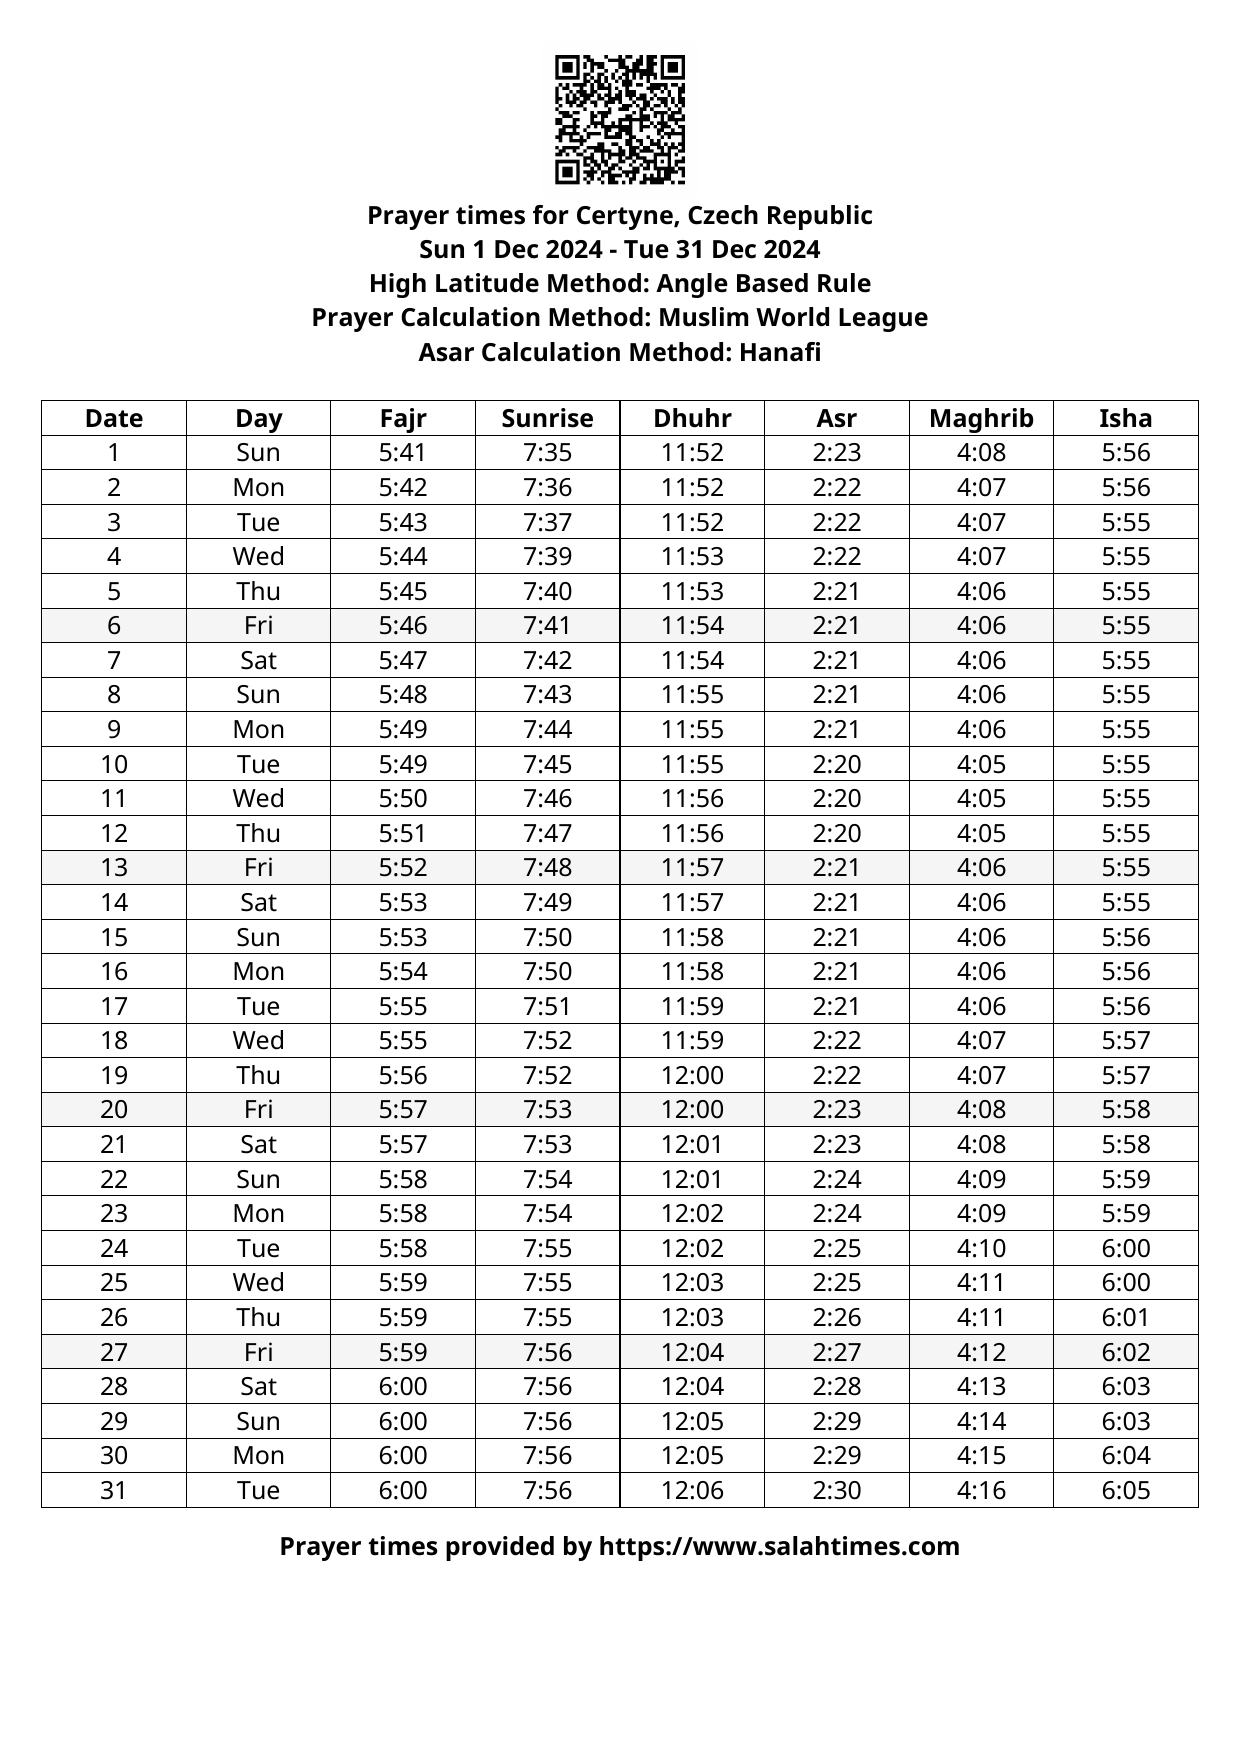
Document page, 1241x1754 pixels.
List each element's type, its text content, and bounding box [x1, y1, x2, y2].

table_cell Sat [187, 1369, 330, 1403]
table_cell 11:57 [621, 851, 764, 884]
table_cell 5:59 [1054, 1196, 1198, 1230]
table_cell Tue [187, 505, 330, 538]
text Sun 1 Dec 2024 - Tue 31 Dec 2024 [42, 232, 1198, 266]
table_cell 7:51 [476, 989, 619, 1022]
table_cell Fri [187, 851, 330, 884]
table_cell 4:07 [910, 470, 1053, 504]
table_cell Wed [187, 539, 330, 573]
table_cell 6:01 [1054, 1300, 1198, 1334]
table_cell 5:57 [331, 1127, 475, 1161]
table_cell 12:05 [621, 1439, 764, 1472]
table_cell 11:53 [621, 574, 764, 607]
table_cell 4:06 [910, 989, 1053, 1022]
table_cell 7:55 [476, 1231, 619, 1264]
table_cell 11:52 [621, 470, 764, 504]
table_cell 11:55 [621, 712, 764, 746]
table_cell 13 [42, 851, 186, 884]
table_cell 7:56 [476, 1335, 619, 1368]
table_cell 4:15 [910, 1439, 1053, 1472]
table_cell 5:56 [1054, 920, 1198, 953]
table_cell 11:55 [621, 747, 764, 780]
table_cell 4 [42, 539, 186, 573]
table_cell 14 [42, 885, 186, 919]
table_cell Sun [187, 1404, 330, 1437]
table_cell 4:08 [910, 436, 1053, 469]
table_cell 4:09 [910, 1196, 1053, 1230]
table_cell 5:59 [331, 1266, 475, 1299]
table_cell 8 [42, 678, 186, 711]
table_cell 21 [42, 1127, 186, 1161]
table_cell 11:56 [621, 816, 764, 849]
table_cell 5:57 [1054, 1024, 1198, 1057]
table_cell 2:25 [765, 1231, 909, 1264]
table_cell 5:58 [331, 1196, 475, 1230]
table_cell 12:00 [621, 1093, 764, 1126]
table_cell 7:47 [476, 816, 619, 849]
table_cell Wed [187, 1024, 330, 1057]
table_cell 31 [42, 1473, 186, 1507]
table_cell 7:49 [476, 885, 619, 919]
table_cell 12:01 [621, 1127, 764, 1161]
table_cell 12:03 [621, 1300, 764, 1334]
table_cell 2:21 [765, 643, 909, 677]
table_cell 2:23 [765, 436, 909, 469]
table_cell 11:54 [621, 609, 764, 642]
table_cell 5:45 [331, 574, 475, 607]
table_header Date [42, 401, 186, 434]
table_cell 12:05 [621, 1404, 764, 1437]
table_cell 15 [42, 920, 186, 953]
table_cell Thu [187, 574, 330, 607]
table_cell 5:56 [331, 1058, 475, 1092]
table_cell 2:20 [765, 747, 909, 780]
table_cell 11:52 [621, 436, 764, 469]
table_cell Sun [187, 678, 330, 711]
table_cell Fri [187, 609, 330, 642]
table_cell 7:53 [476, 1127, 619, 1161]
table_header Sunrise [476, 401, 619, 434]
table_cell 12:00 [621, 1058, 764, 1092]
table_cell 24 [42, 1231, 186, 1264]
table_cell 7:53 [476, 1093, 619, 1126]
table_cell 6:00 [331, 1439, 475, 1472]
table_cell 11:58 [621, 920, 764, 953]
table_cell 7:55 [476, 1300, 619, 1334]
text High Latitude Method: Angle Based Rule [42, 266, 1198, 300]
table_header Day [187, 401, 330, 434]
table_cell 4:08 [910, 1093, 1053, 1126]
table_cell 2:24 [765, 1196, 909, 1230]
table_cell 9 [42, 712, 186, 746]
table_cell Mon [187, 1439, 330, 1472]
table_cell 7:37 [476, 505, 619, 538]
table_cell 5:55 [1054, 781, 1198, 815]
table_cell 2:22 [765, 470, 909, 504]
table_cell 2 [42, 470, 186, 504]
table_cell 4:06 [910, 678, 1053, 711]
table_cell 7:54 [476, 1196, 619, 1230]
table_cell 5:49 [331, 747, 475, 780]
table_cell 4:16 [910, 1473, 1053, 1507]
table_cell 2:21 [765, 678, 909, 711]
table_cell 20 [42, 1093, 186, 1126]
table_header Dhuhr [621, 401, 764, 434]
table_cell 5:52 [331, 851, 475, 884]
table_cell 5:55 [1054, 816, 1198, 849]
table_cell 7:35 [476, 436, 619, 469]
table_cell Sun [187, 1162, 330, 1195]
table_cell 12:02 [621, 1196, 764, 1230]
table_cell 5:51 [331, 816, 475, 849]
table_cell 11:58 [621, 954, 764, 988]
table_cell 2:28 [765, 1369, 909, 1403]
table_cell 6:02 [1054, 1335, 1198, 1368]
table_cell 2:22 [765, 1024, 909, 1057]
table_cell 7:56 [476, 1473, 619, 1507]
table_cell 2:21 [765, 712, 909, 746]
table_cell Sun [187, 920, 330, 953]
table_cell 4:05 [910, 816, 1053, 849]
table_cell Mon [187, 1196, 330, 1230]
table_cell 12:02 [621, 1231, 764, 1264]
table_cell 2:26 [765, 1300, 909, 1334]
table_cell 2:21 [765, 920, 909, 953]
table_cell 12:03 [621, 1266, 764, 1299]
table_cell Tue [187, 989, 330, 1022]
table_cell 4:06 [910, 712, 1053, 746]
table_cell 4:11 [910, 1300, 1053, 1334]
table_cell 7:56 [476, 1404, 619, 1437]
table_cell 2:21 [765, 989, 909, 1022]
table_cell 5:55 [1054, 643, 1198, 677]
table_cell 7:56 [476, 1439, 619, 1472]
table_cell 5:50 [331, 781, 475, 815]
table_cell 2:25 [765, 1266, 909, 1299]
table_cell 11:52 [621, 505, 764, 538]
table_cell Fri [187, 1335, 330, 1368]
table_cell 5:55 [331, 1024, 475, 1057]
table_cell Tue [187, 1473, 330, 1507]
table_cell 7:55 [476, 1266, 619, 1299]
table_cell 7:48 [476, 851, 619, 884]
table_cell 5:55 [1054, 851, 1198, 884]
table_cell Thu [187, 1300, 330, 1334]
table_cell 5:46 [331, 609, 475, 642]
table_cell 6:00 [331, 1369, 475, 1403]
table_cell 5:59 [331, 1335, 475, 1368]
table_cell 5:57 [331, 1093, 475, 1126]
table_cell 2:27 [765, 1335, 909, 1368]
table_cell 7:43 [476, 678, 619, 711]
table_cell Mon [187, 712, 330, 746]
table_header Maghrib [910, 401, 1053, 434]
table_cell Thu [187, 1058, 330, 1092]
table_cell 6:04 [1054, 1439, 1198, 1472]
table_cell 4:14 [910, 1404, 1053, 1437]
table_cell 4:07 [910, 1024, 1053, 1057]
table_cell 5:44 [331, 539, 475, 573]
table_cell 5:55 [1054, 885, 1198, 919]
table_cell 4:09 [910, 1162, 1053, 1195]
table_cell 4:07 [910, 539, 1053, 573]
table_cell 2:20 [765, 816, 909, 849]
table_cell 2:22 [765, 1058, 909, 1092]
table_cell 5:48 [331, 678, 475, 711]
table_cell 5:59 [1054, 1162, 1198, 1195]
table_cell 11:59 [621, 989, 764, 1022]
table_cell 11 [42, 781, 186, 815]
table_cell 12:06 [621, 1473, 764, 1507]
table_cell 27 [42, 1335, 186, 1368]
table_cell 4:13 [910, 1369, 1053, 1403]
table_cell 7:54 [476, 1162, 619, 1195]
table_cell 7:40 [476, 574, 619, 607]
table_cell 7:36 [476, 470, 619, 504]
table_cell 2:29 [765, 1404, 909, 1437]
table_cell 5:59 [331, 1300, 475, 1334]
table_cell 4:12 [910, 1335, 1053, 1368]
table_cell Tue [187, 747, 330, 780]
table_cell Wed [187, 781, 330, 815]
table_cell 4:06 [910, 885, 1053, 919]
table_cell 5:58 [1054, 1093, 1198, 1126]
table_cell 6:03 [1054, 1369, 1198, 1403]
table_cell 6:00 [331, 1404, 475, 1437]
table_cell 16 [42, 954, 186, 988]
table_cell Mon [187, 470, 330, 504]
table_cell 2:24 [765, 1162, 909, 1195]
table_cell 4:06 [910, 609, 1053, 642]
table_cell 2:23 [765, 1093, 909, 1126]
table_cell 22 [42, 1162, 186, 1195]
table_cell 5:55 [1054, 505, 1198, 538]
table_cell 5:55 [1054, 747, 1198, 780]
table_cell 4:08 [910, 1127, 1053, 1161]
table_cell 7:44 [476, 712, 619, 746]
table_cell 12:04 [621, 1369, 764, 1403]
table_cell Fri [187, 1093, 330, 1126]
table_cell 5:55 [1054, 609, 1198, 642]
table_cell Wed [187, 1266, 330, 1299]
table_cell 7:41 [476, 609, 619, 642]
table_cell 4:05 [910, 747, 1053, 780]
table_cell 2:21 [765, 851, 909, 884]
table_cell 26 [42, 1300, 186, 1334]
table_cell 5:41 [331, 436, 475, 469]
table_cell 7:56 [476, 1369, 619, 1403]
table_cell 5:55 [331, 989, 475, 1022]
table_cell 2:21 [765, 954, 909, 988]
table_cell 11:57 [621, 885, 764, 919]
table_cell 2:20 [765, 781, 909, 815]
table_cell 2:21 [765, 574, 909, 607]
table_cell 7:52 [476, 1058, 619, 1092]
table_cell 2:21 [765, 609, 909, 642]
table_cell 12:04 [621, 1335, 764, 1368]
table_header Asr [765, 401, 909, 434]
table_cell 7:50 [476, 954, 619, 988]
table_cell 7:45 [476, 747, 619, 780]
table_cell 28 [42, 1369, 186, 1403]
text Prayer Calculation Method: Muslim World League [42, 300, 1198, 334]
table_cell 4:07 [910, 1058, 1053, 1092]
table_cell 2:23 [765, 1127, 909, 1161]
table_cell 2:21 [765, 885, 909, 919]
table_cell 4:06 [910, 643, 1053, 677]
table_cell 11:55 [621, 678, 764, 711]
table_cell 5:55 [1054, 539, 1198, 573]
table_cell 29 [42, 1404, 186, 1437]
table_cell Thu [187, 816, 330, 849]
table_cell 5:53 [331, 920, 475, 953]
text Asar Calculation Method: Hanafi [42, 334, 1198, 368]
table_cell 6:00 [1054, 1231, 1198, 1264]
table_cell 4:06 [910, 851, 1053, 884]
text Prayer times for Certyne, Czech Republic [42, 198, 1198, 232]
table_cell 5:42 [331, 470, 475, 504]
table_cell 6:00 [331, 1473, 475, 1507]
table_cell 4:11 [910, 1266, 1053, 1299]
table_cell 11:56 [621, 781, 764, 815]
table_cell 4:07 [910, 505, 1053, 538]
table_cell 4:06 [910, 954, 1053, 988]
table_cell 23 [42, 1196, 186, 1230]
table_cell 2:22 [765, 539, 909, 573]
table_cell Sun [187, 436, 330, 469]
table_cell 7:39 [476, 539, 619, 573]
table_cell 5:55 [1054, 574, 1198, 607]
table_cell 5:55 [1054, 712, 1198, 746]
table_cell 5:58 [1054, 1127, 1198, 1161]
table_cell Mon [187, 954, 330, 988]
table_cell 11:54 [621, 643, 764, 677]
table_cell 19 [42, 1058, 186, 1092]
table_cell 5:55 [1054, 678, 1198, 711]
table_cell 5:43 [331, 505, 475, 538]
table_cell 6:05 [1054, 1473, 1198, 1507]
table_cell 3 [42, 505, 186, 538]
table_header Isha [1054, 401, 1198, 434]
table_cell 11:59 [621, 1024, 764, 1057]
table_cell 30 [42, 1439, 186, 1472]
table_cell Sat [187, 643, 330, 677]
table_cell 7:46 [476, 781, 619, 815]
table_cell 5:47 [331, 643, 475, 677]
table_cell 10 [42, 747, 186, 780]
table_cell 5:53 [331, 885, 475, 919]
table_cell 4:10 [910, 1231, 1053, 1264]
table_cell 5:58 [331, 1162, 475, 1195]
table_cell 5:56 [1054, 989, 1198, 1022]
table_cell 7:52 [476, 1024, 619, 1057]
table_cell 17 [42, 989, 186, 1022]
table_cell 7:50 [476, 920, 619, 953]
table_cell 12 [42, 816, 186, 849]
table_cell Tue [187, 1231, 330, 1264]
table_cell 6:00 [1054, 1266, 1198, 1299]
table_cell 12:01 [621, 1162, 764, 1195]
table_cell 25 [42, 1266, 186, 1299]
table_cell 5:56 [1054, 436, 1198, 469]
table_cell 7 [42, 643, 186, 677]
table_cell 6 [42, 609, 186, 642]
table_cell 2:22 [765, 505, 909, 538]
table_cell 4:06 [910, 920, 1053, 953]
table_cell 5:56 [1054, 954, 1198, 988]
table_cell 6:03 [1054, 1404, 1198, 1437]
table_cell 5 [42, 574, 186, 607]
table_cell 5:58 [331, 1231, 475, 1264]
table_cell Sat [187, 1127, 330, 1161]
table_cell 5:54 [331, 954, 475, 988]
table_cell 7:42 [476, 643, 619, 677]
text Prayer times provided by https://www.salahtimes.com [42, 1528, 1198, 1563]
table_cell 1 [42, 436, 186, 469]
table_cell 5:57 [1054, 1058, 1198, 1092]
table_cell Sat [187, 885, 330, 919]
table_cell 2:30 [765, 1473, 909, 1507]
table_header Fajr [331, 401, 475, 434]
picture [542, 41, 699, 198]
table_cell 5:56 [1054, 470, 1198, 504]
table_cell 4:06 [910, 574, 1053, 607]
table_cell 11:53 [621, 539, 764, 573]
table_cell 5:49 [331, 712, 475, 746]
table_cell 18 [42, 1024, 186, 1057]
table_cell 2:29 [765, 1439, 909, 1472]
table_cell 4:05 [910, 781, 1053, 815]
